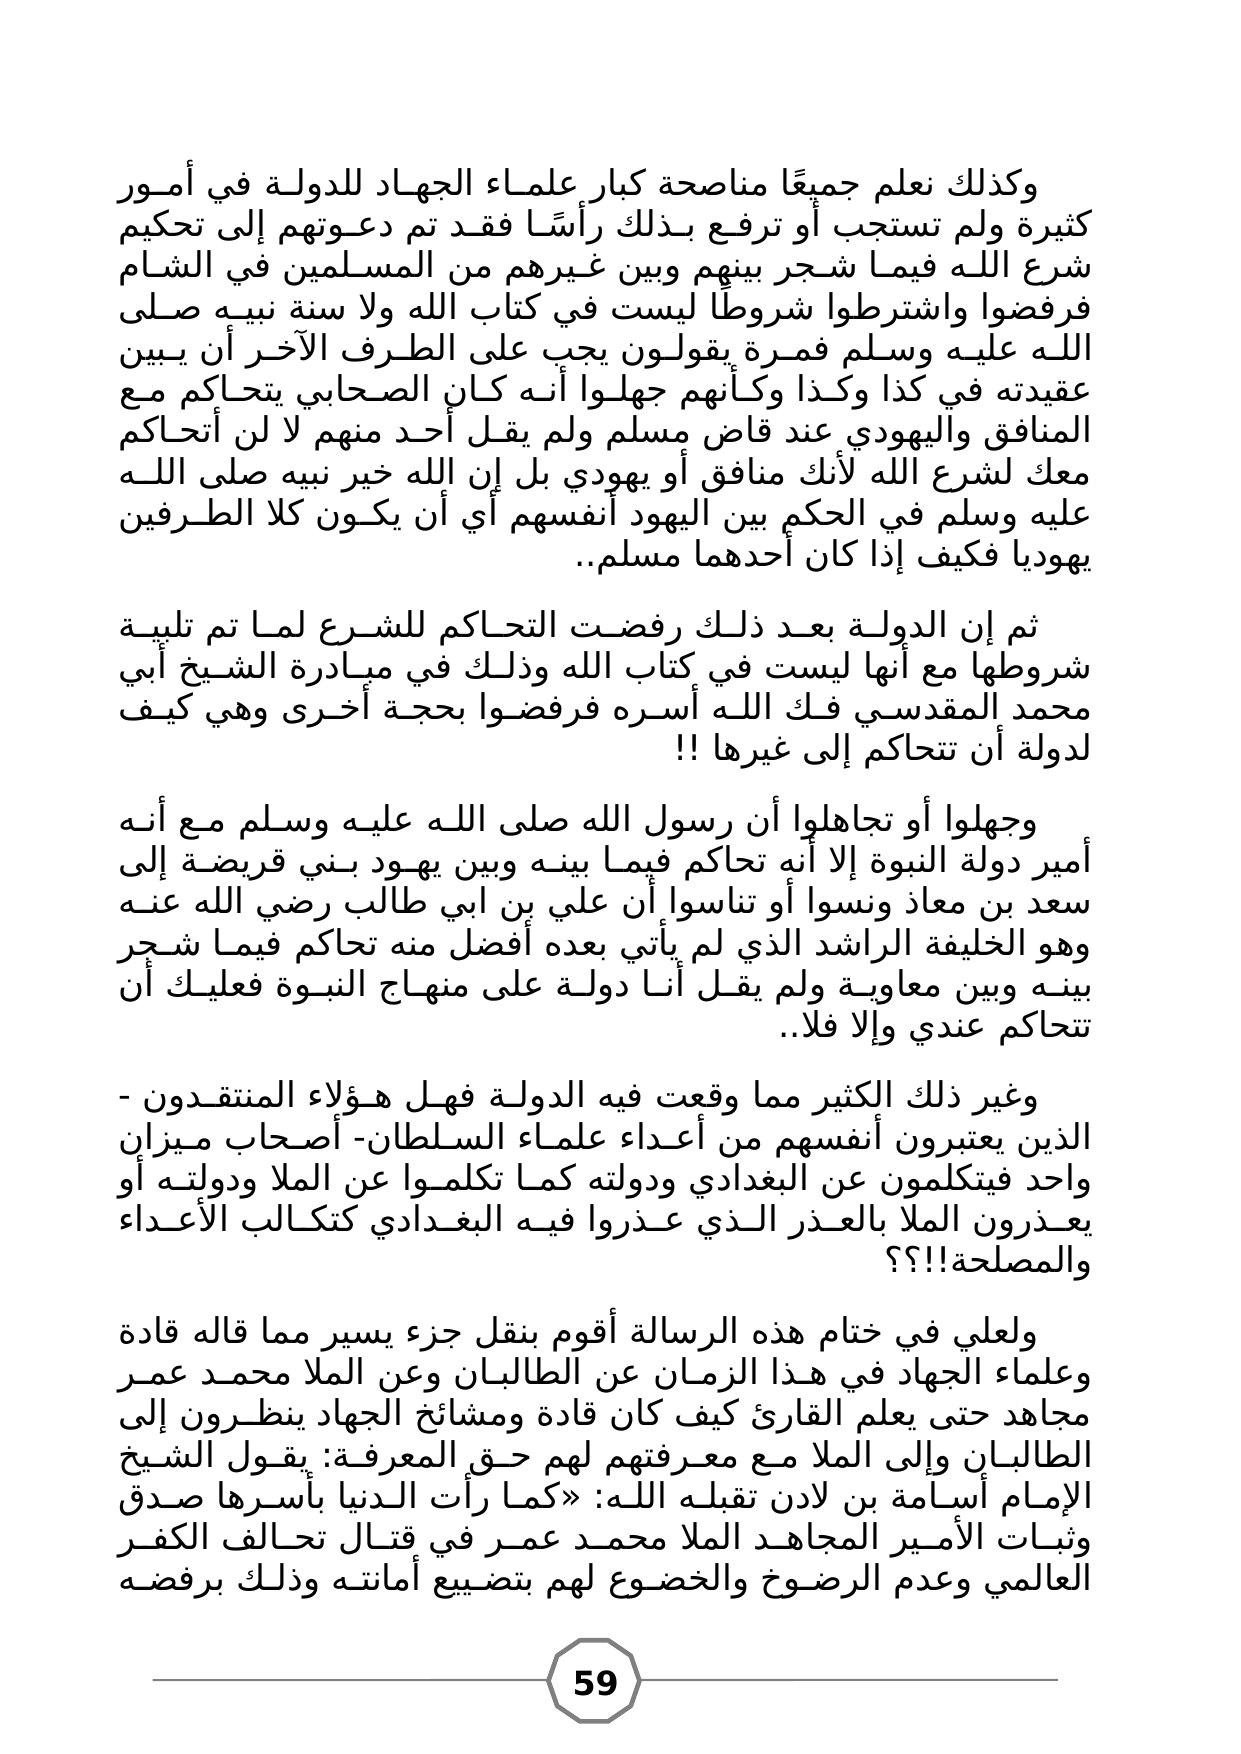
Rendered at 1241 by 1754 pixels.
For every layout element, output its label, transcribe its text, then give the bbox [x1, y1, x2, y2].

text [118, 1310, 1093, 1599]
text وكذلك نعلم جميعًا مناصحة كبار علماء الجهاد للدولة في أمور كثيرة ولم تستجب أو ترفع بذلك رأسًا فقد تم دعوتهم إلى تحكيم شرع الله فيما شجر بينهم وبين غيرهم من المسلمين في الشام فرفضوا واشترطوا شروطًا ليست في كتاب الله ولا سنة نبيه صلى الله عليه وسلم فمرة يقولون يجب على الطرف الآخر أن يبين عقيدته في كذا وكذا وكأنهم جهلوا أنه كان الصحابي يتحاكم مع المنافق واليهودي عند قاض مسلم ولم يقل أحد منهم لا لن أتحاكم معك لشرع الله لأنك منافق أو يهودي بل إن الله خير نبيه صلى الله عليه وسلم في الحكم بين اليهود أنفسهم أي أن يكون كلا الطرفين يهوديا فكيف إذا كان أحدهما مسلم.. [118, 162, 1093, 575]
text وغير ذلك الكثير مما وقعت فيه الدولة فهل هؤلاء المنتقدون -الذين يعتبرون أنفسهم من أعداء علماء السلطان- أصحاب ميزان واحد فيتكلمون عن البغدادي ودولته كما تكلموا عن الملا ودولته أو يعذرون الملا بالعذر الذي عذروا فيه البغدادي كتكالب الأعداء والمصلحة!!؟؟ [118, 1075, 1093, 1281]
text وجهلوا أو تجاهلوا أن رسول الله صلى الله عليه وسلم مع أنه أمير دولة النبوة إلا أنه تحاكم فيما بينه وبين يهود بني قريضة إلى سعد بن معاذ ونسوا أو تناسوا أن علي بن ابي طالب رضي الله عنه وهو الخليفة الراشد الذي لم يأتي بعده أفضل منه تحاكم فيما شجر بينه وبين معاوية ولم يقل أنا دولة على منهاج النبوة فعليك أن تتحاكم عندي وإلا فلا.. [118, 798, 1093, 1046]
text ثم إن الدولة بعد ذلك رفضت التحاكم للشرع لما تم تلبية شروطها مع أنها ليست في كتاب الله وذلك في مبادرة الشيخ أبي محمد المقدسي فك الله أسره فرفضوا بحجة أخرى وهي كيف لدولة أن تتحاكم إلى غيرها !! [118, 604, 1093, 769]
